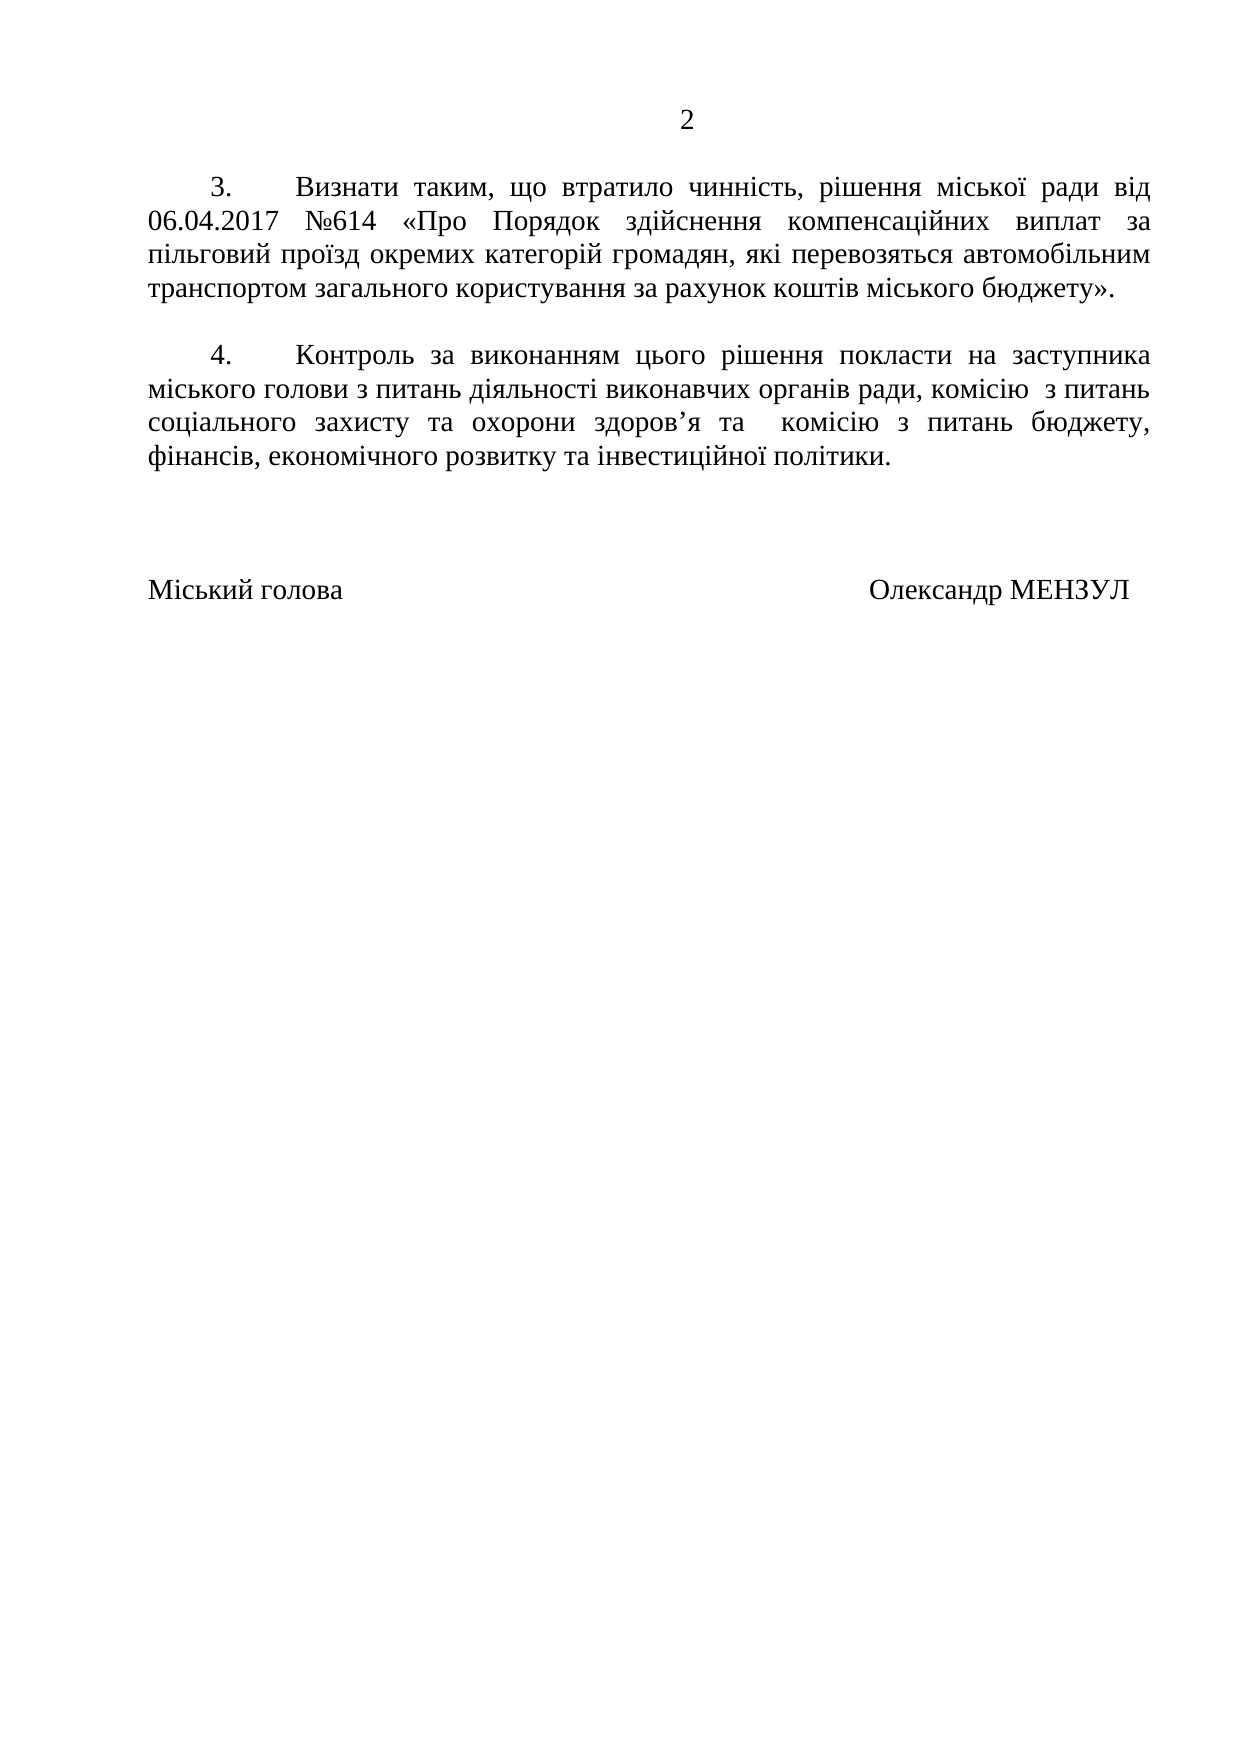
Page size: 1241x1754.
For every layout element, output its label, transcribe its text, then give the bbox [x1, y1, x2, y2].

list Визнати таким, що втратило чинність, рішення міської ради від 06.04.2017 №614 «Про Порядок здійснення компенсаційних виплат за пільговий проїзд окремих категорій громадян, які перевозяться автомобільним транспортом загального користування за рахунок коштів міського бюджету». [148, 169, 1152, 304]
text Міський голова Олександр МЕНЗУЛ [148, 572, 1152, 606]
list 2 [223, 102, 1152, 136]
list Контроль за виконанням цього рішення покласти на заступника міського голови з питань діяльності виконавчих органів ради, комісію з питань соціального захисту та охорони здоров’я та комісію з питань бюджету, фінансів, економічного розвитку та інвестиційної політики. [148, 337, 1152, 471]
